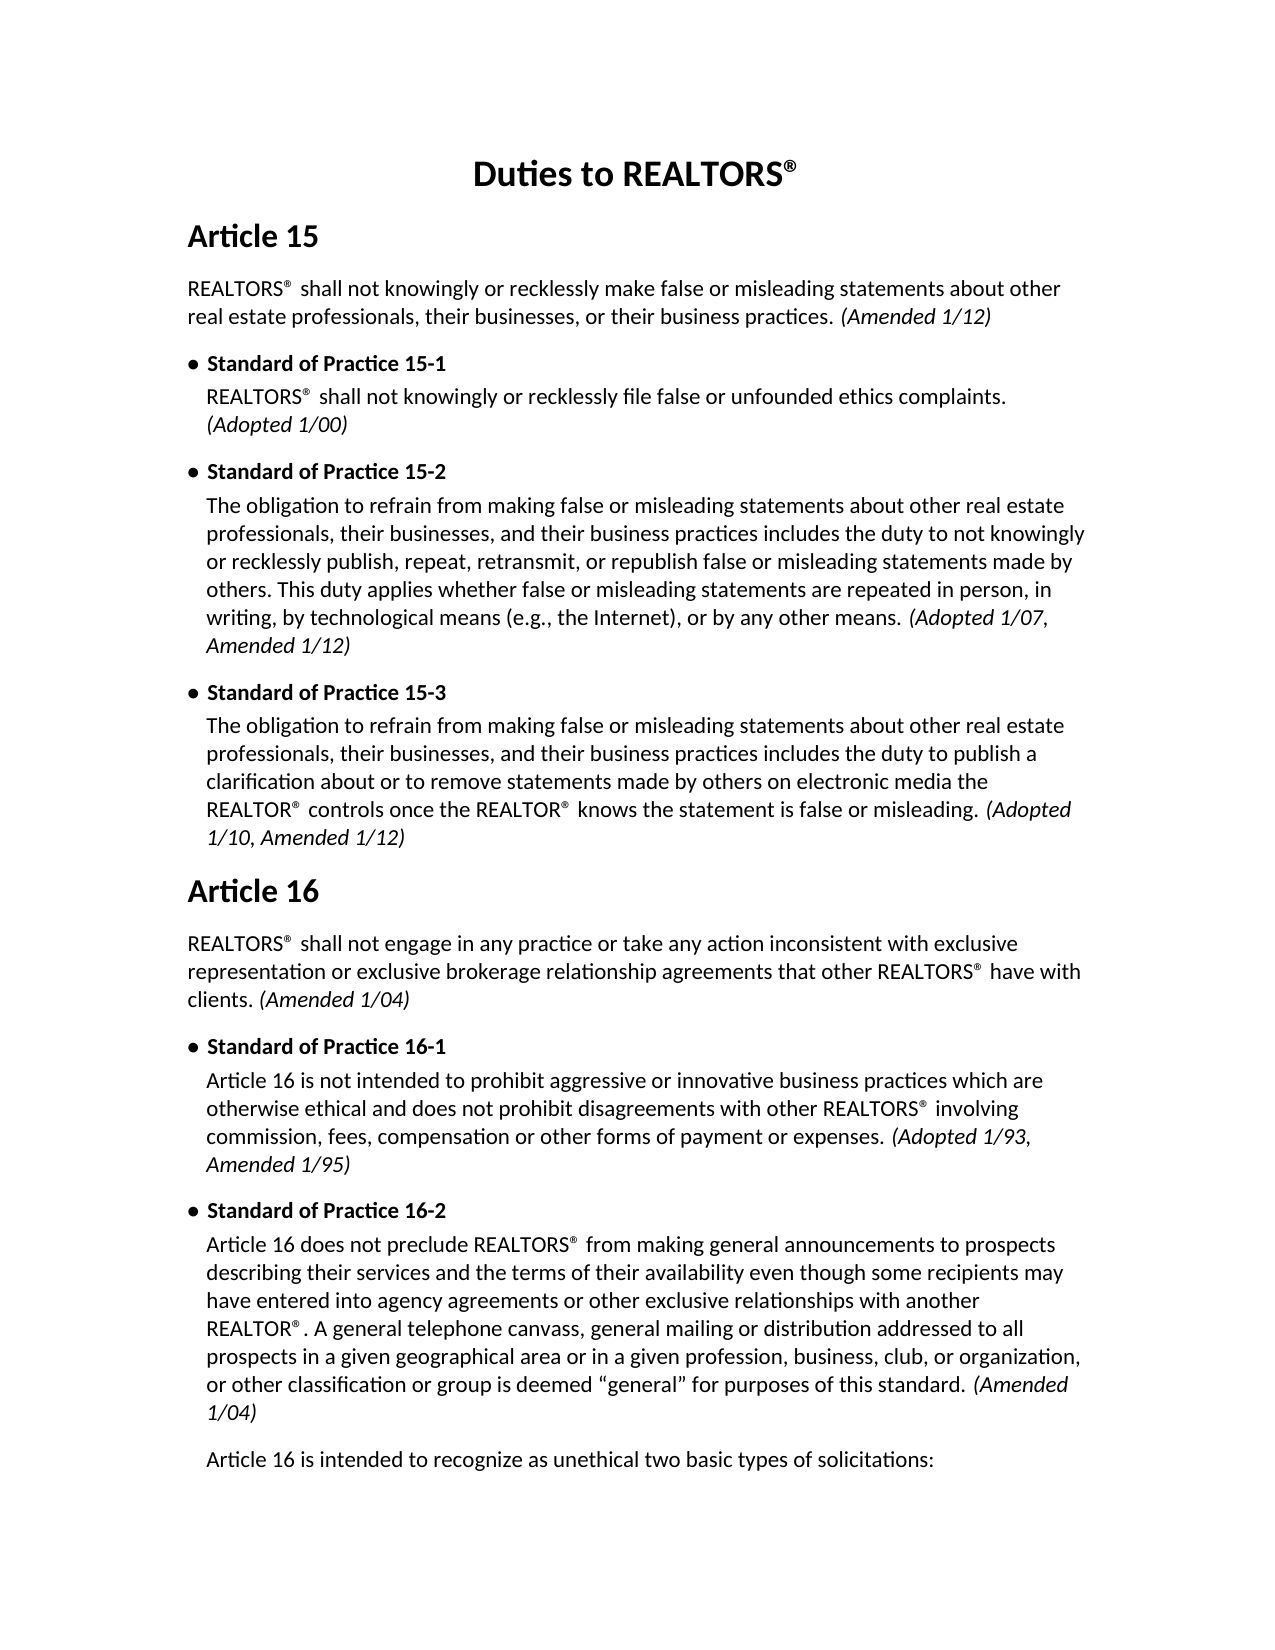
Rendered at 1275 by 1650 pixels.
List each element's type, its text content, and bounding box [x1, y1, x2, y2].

text Article 16 is not intended to prohibit aggressive or innovative business practices which are otherwise ethical and does not prohibit disagreements with other REALTORS® involving commission, fees, compensation or other forms of payment or expenses. (Adopted 1/93, Amended 1/95) [206, 1066, 1087, 1178]
text The obligation to refrain from making false or misleading statements about other real estate professionals, their businesses, and their business practices includes the duty to not knowingly or recklessly publish, repeat, retransmit, or republish false or misleading statements made by others. This duty applies whether false or misleading statements are repeated in person, in writing, by technological means (e.g., the Internet), or by any other means. (Adopted 1/07, Amended 1/12) [206, 491, 1087, 659]
text The obligation to refrain from making false or misleading statements about other real estate professionals, their businesses, and their business practices includes the duty to publish a clarification about or to remove statements made by others on electronic media the REALTOR® controls once the REALTOR® knows the statement is false or misleading. (Adopted 1/10, Amended 1/12) [206, 711, 1087, 851]
text Article 15 [187, 214, 1087, 255]
text • Standard of Practice 16-2 [187, 1197, 1087, 1225]
text • Standard of Practice 15-2 [187, 457, 1087, 485]
text Duties to REALTORS® [187, 150, 1087, 196]
text Article 16 [187, 870, 1087, 911]
text REALTORS® shall not engage in any practice or take any action inconsistent with exclusive representation or exclusive brokerage relationship agreements that other REALTORS® have with clients. (Amended 1/04) [187, 929, 1087, 1013]
text • Standard of Practice 15-1 [187, 349, 1087, 377]
text REALTORS® shall not knowingly or recklessly file false or unfounded ethics complaints. (Adopted 1/00) [206, 382, 1087, 438]
text • Standard of Practice 16-1 [187, 1032, 1087, 1060]
text Article 16 does not preclude REALTORS® from making general announcements to prospects describing their services and the terms of their availability even though some recipients may have entered into agency agreements or other exclusive relationships with another REALTOR®. A general telephone canvass, general mailing or distribution addressed to all prospects in a given geographical area or in a given profession, business, club, or organization, or other classification or group is deemed “general” for purposes of this standard. (Amended 1/04) [206, 1230, 1087, 1426]
text Article 16 is intended to recognize as unethical two basic types of solicitations: [206, 1445, 1087, 1473]
text • Standard of Practice 15-3 [187, 678, 1087, 706]
text REALTORS® shall not knowingly or recklessly make false or misleading statements about other real estate professionals, their businesses, or their business practices. (Amended 1/12) [187, 274, 1087, 330]
